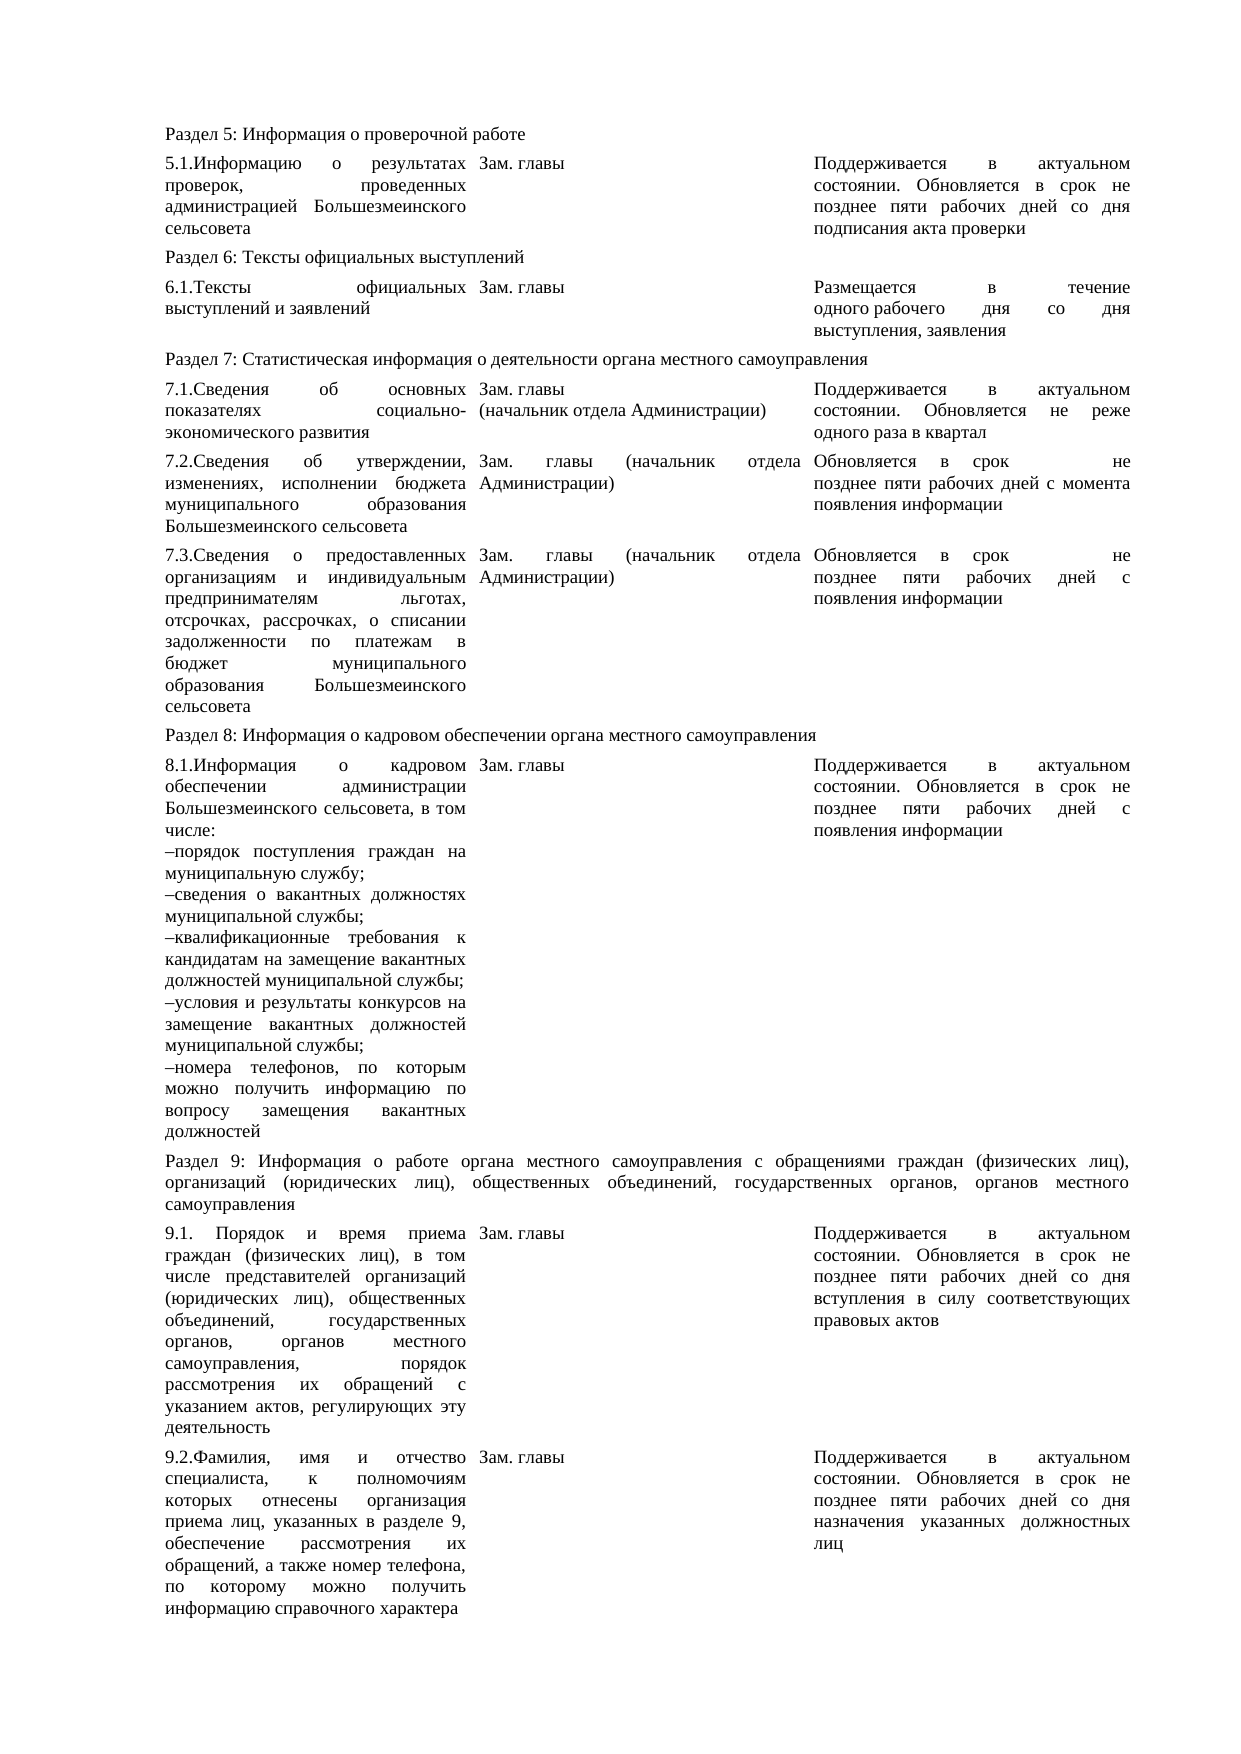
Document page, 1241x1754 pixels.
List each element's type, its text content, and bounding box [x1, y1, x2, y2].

table_cell 9.1. Порядок и время приема граждан (физических лиц), в том числе представителей организаций (юридических лиц), общественных объединений, государственных органов, органов местного самоуправления, порядок рассмотрения их обращений с указанием актов, регулирующих эту деятельность [160, 1219, 472, 1441]
table_cell Зам. главы [473, 149, 807, 242]
table_cell Зам. главы [473, 1443, 807, 1621]
table_cell 7.3.Сведения о предоставленных организациям и индивидуальным предпринимателям льготах, отсрочках, рассрочках, о списании задолженности по платежам в бюджет муниципального образования Большезмеинского сельсовета [160, 541, 472, 720]
table_cell Зам. главы (начальник отдела Администрации) [473, 447, 807, 539]
table_cell 6.1.Тексты официальных выступлений и заявлений [160, 273, 472, 343]
table_cell Зам. главы (начальник отдела Администрации) [473, 375, 807, 445]
table_cell Обновляется в срок не позднее пяти рабочих дней с момента появления информации [808, 447, 1136, 539]
table_cell Зам. главы [473, 273, 807, 343]
table_cell Раздел 5: Информация о проверочной работе [160, 120, 1136, 147]
table_cell 5.1.Информацию о результатах проверок, проведенных администрацией Большезмеинского сельсовета [160, 149, 472, 242]
table_cell 7.1.Сведения об основных показателях социально-экономического развития [160, 375, 472, 445]
table_cell 7.2.Сведения об утверждении, изменениях, исполнении бюджета муниципального образования Большезмеинского сельсовета [160, 447, 472, 539]
table_cell Поддерживается в актуальном состоянии. Обновляется в срок не позднее пяти рабочих дней со дня назначения указанных должностных лиц [808, 1443, 1136, 1621]
table_cell Поддерживается в актуальном состоянии. Обновляется в срок не позднее пяти рабочих дней с появления информации [808, 751, 1136, 1145]
table_cell Поддерживается в актуальном состоянии. Обновляется не реже одного раза в квартал [808, 375, 1136, 445]
table_cell Поддерживается в актуальном состоянии. Обновляется в срок не позднее пяти рабочих дней со дня подписания акта проверки [808, 149, 1136, 242]
table_cell Раздел 8: Информация о кадровом обеспечении органа местного самоуправления [160, 721, 1136, 749]
table_cell Раздел 6: Тексты официальных выступлений [160, 243, 1136, 271]
table_cell 8.1.Информация о кадровом обеспечении администрации Большезмеинского сельсовета, в том числе: –порядок поступления граждан на муниципальную службу; –сведения о вакантных должностях муниципальной службы; –квалификационные требования к кандидатам на замещение вакантных должностей муниципальной службы; –условия и результаты конкурсов на замещение вакантных должностей муниципальной службы; –номера телефонов, по которым можно получить информацию по вопросу замещения вакантных должностей [160, 751, 472, 1145]
table_cell Обновляется в срок не позднее пяти рабочих дней с появления информации [808, 541, 1136, 720]
table_cell Раздел 9: Информация о работе органа местного самоуправления с обращениями граждан (физических лиц), организаций (юридических лиц), общественных объединений, государственных органов, органов местного самоуправления [160, 1147, 1136, 1217]
table_cell 9.2.Фамилия, имя и отчество специалиста, к полномочиям которых отнесены организация приема лиц, указанных в разделе 9, обеспечение рассмотрения их обращений, а также номер телефона, по которому можно получить информацию справочного характера [160, 1443, 472, 1621]
table_cell Зам. главы [473, 1219, 807, 1441]
table_cell Зам. главы (начальник отдела Администрации) [473, 541, 807, 720]
table_cell Размещается в течение одного рабочего дня со дня выступления, заявления [808, 273, 1136, 343]
table_cell Зам. главы [473, 751, 807, 1145]
table_cell Раздел 7: Статистическая информация о деятельности органа местного самоуправления [160, 345, 1136, 373]
table_cell Поддерживается в актуальном состоянии. Обновляется в срок не позднее пяти рабочих дней со дня вступления в силу соответствующих правовых актов [808, 1219, 1136, 1441]
